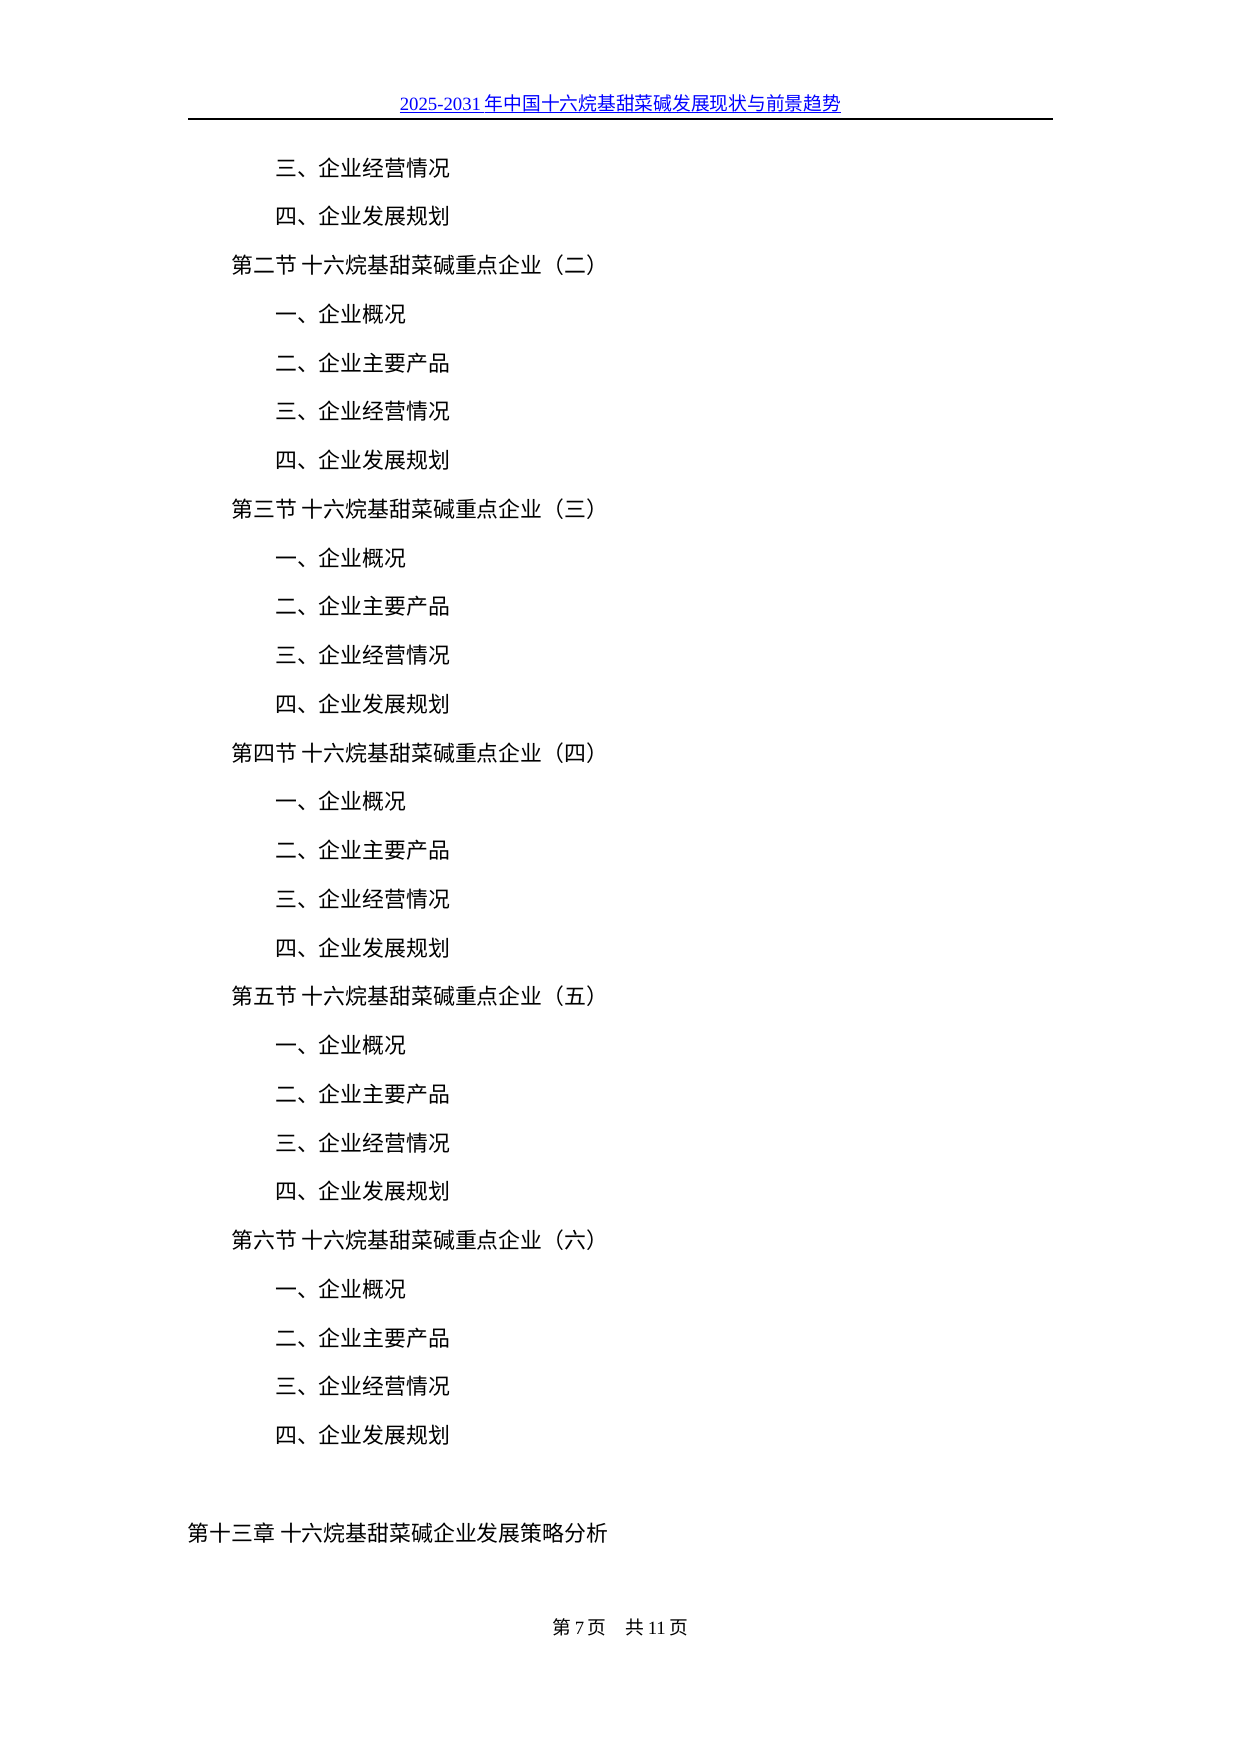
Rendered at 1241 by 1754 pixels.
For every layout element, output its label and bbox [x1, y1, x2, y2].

text [187, 150, 1053, 1548]
